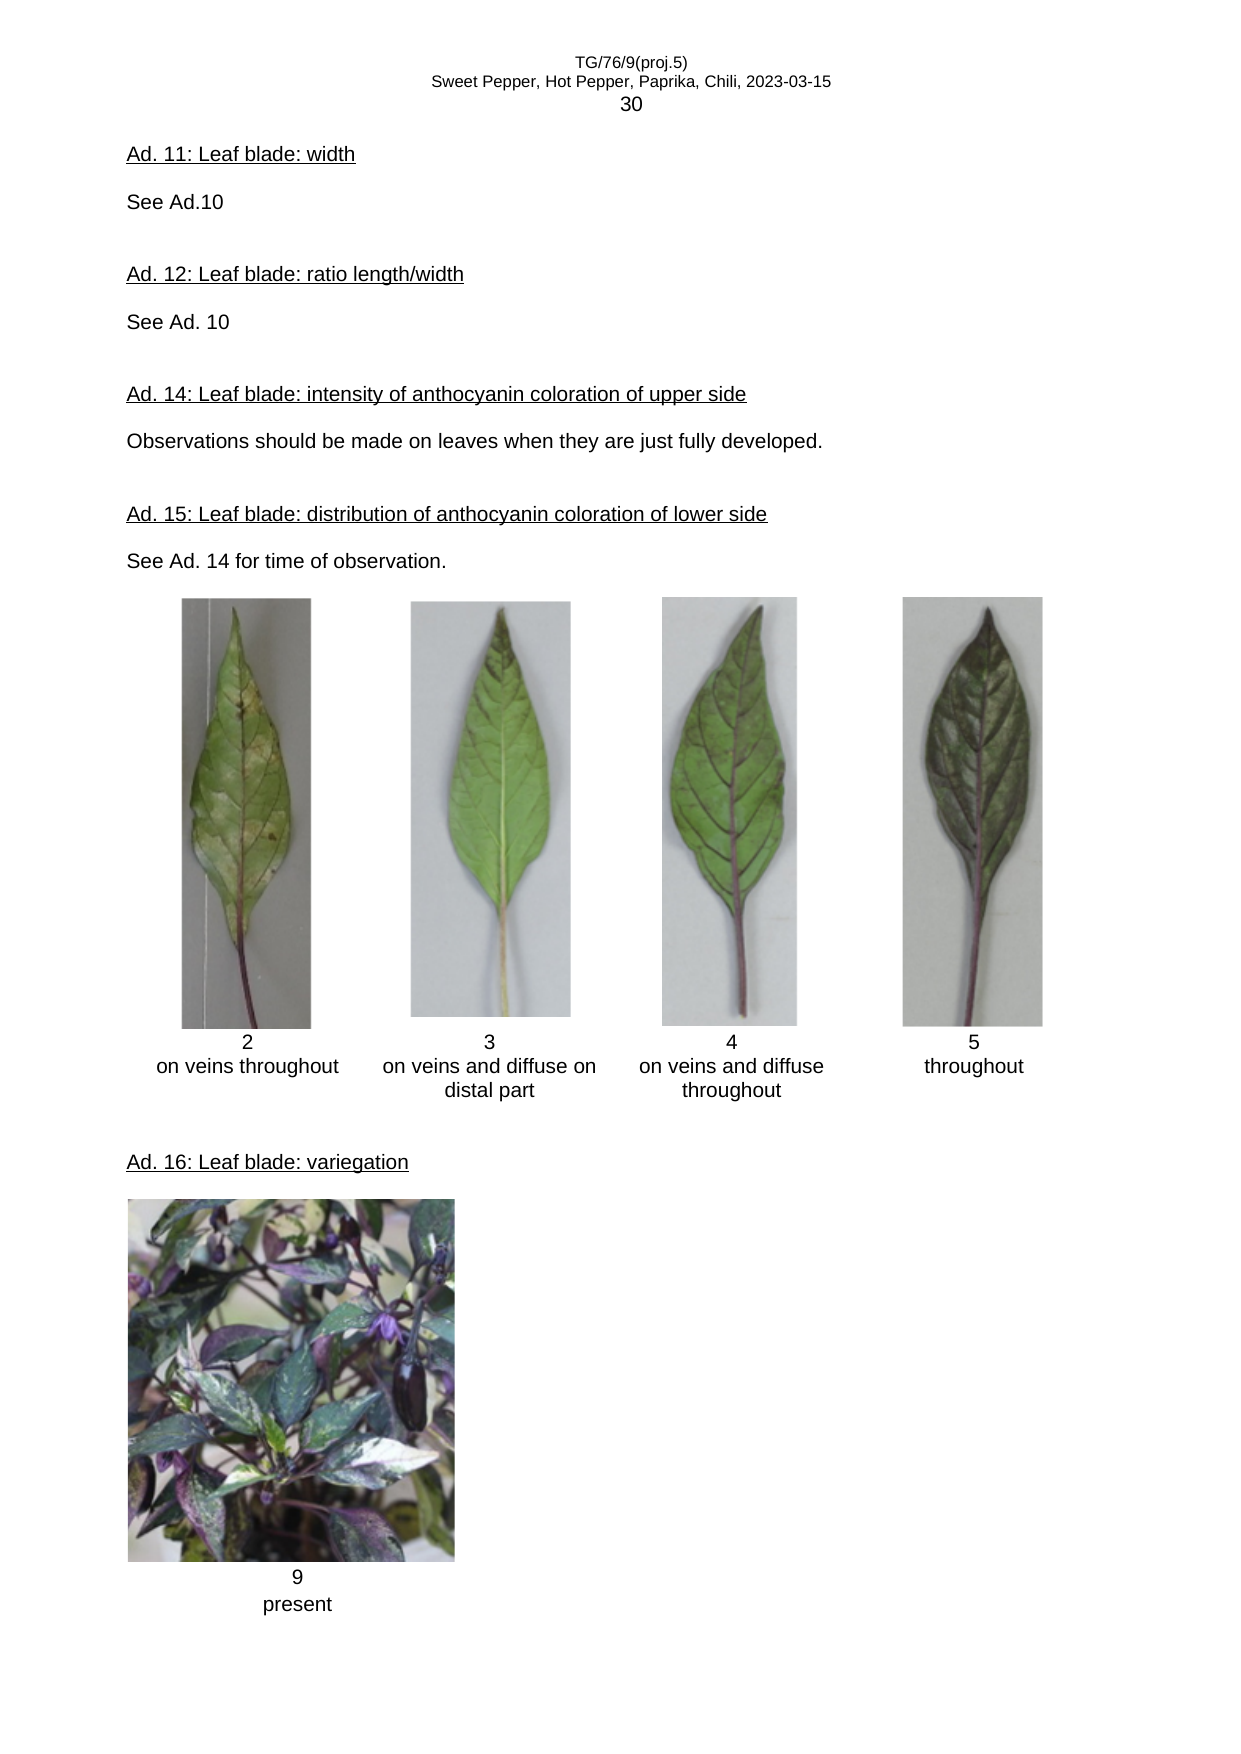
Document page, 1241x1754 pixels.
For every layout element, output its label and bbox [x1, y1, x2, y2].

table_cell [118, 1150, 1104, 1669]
picture [902, 597, 1045, 1030]
picture [127, 1199, 455, 1562]
picture [662, 597, 802, 1026]
picture [408, 597, 571, 1017]
picture [179, 597, 316, 1029]
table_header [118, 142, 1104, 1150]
